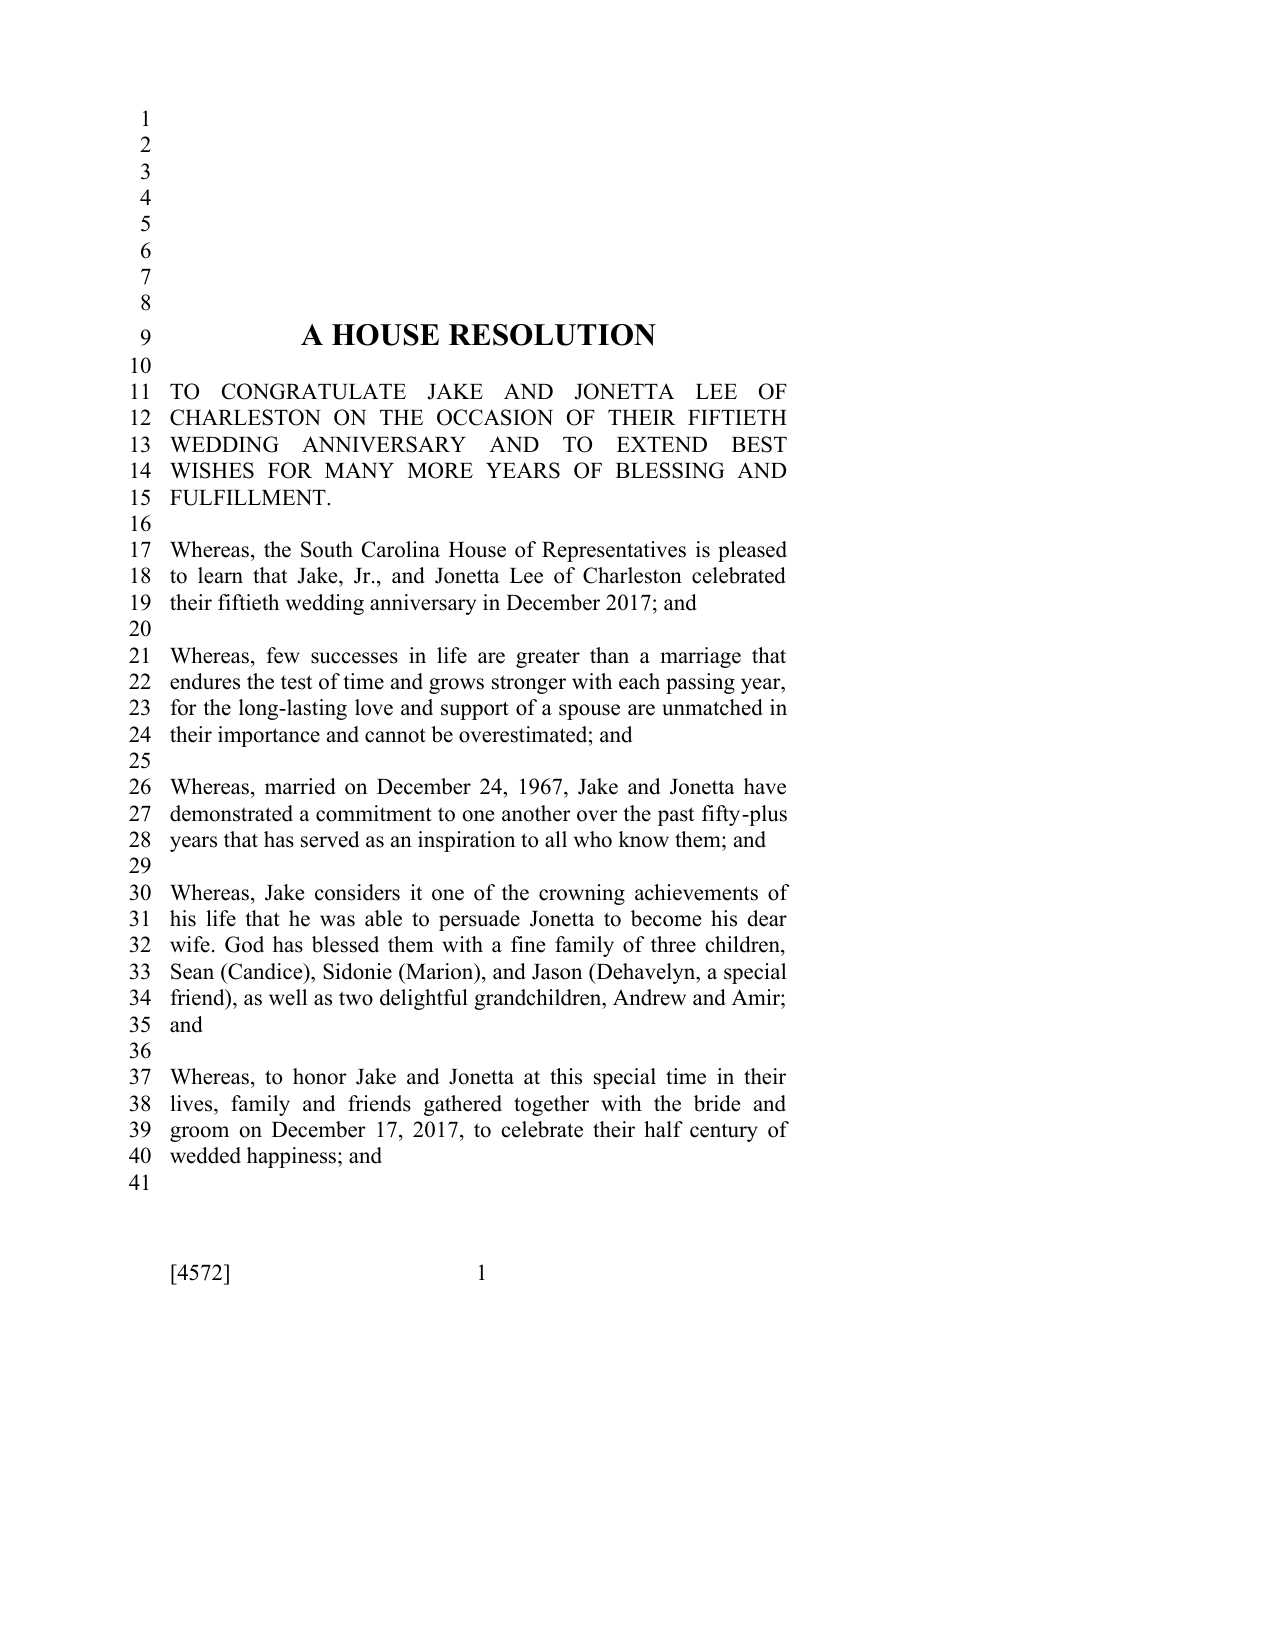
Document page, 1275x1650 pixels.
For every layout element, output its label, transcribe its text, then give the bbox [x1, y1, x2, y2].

text Whereas, to honor Jake and Jonetta at this special time in their lives, family and friends gathered together with the bride and groom on December 17, 2017, to celebrate their half century of wedded happiness; and [169, 1063, 787, 1169]
text Whereas, the South Carolina House of Representatives is pleased to learn that Jake, Jr., and Jonetta Lee of Charleston celebrated their fiftieth wedding anniversary in December 2017; and [169, 536, 787, 615]
text TO CONGRATULATE JAKE AND JONETTA LEE OF CHARLESTON ON THE OCCASION OF THEIR FIFTIETH WEDDING ANNIVERSARY AND TO EXTEND BEST WISHES FOR MANY MORE YEARS OF BLESSING AND FULFILLMENT. [169, 378, 787, 510]
text Whereas, married on December 24, 1967, Jake and Jonetta have demonstrated a commitment to one another over the past fifty-plus years that has served as an inspiration to all who know them; and [169, 773, 787, 852]
text Whereas, Jake considers it one of the crowning achievements of his life that he was able to persuade Jonetta to become his dear wife. God has blessed them with a fine family of three children, Sean (Candice), Sidonie (Marion), and Jason (Dehavelyn, a special friend), as well as two delightful grandchildren, Andrew and Amir; and [169, 879, 787, 1037]
text Whereas, few successes in life are greater than a marriage that endures the test of time and grows stronger with each passing year, for the long-lasting love and support of a spouse are unmatched in their importance and cannot be overestimated; and [169, 642, 787, 747]
text A HOUSE RESOLUTION [169, 316, 787, 352]
